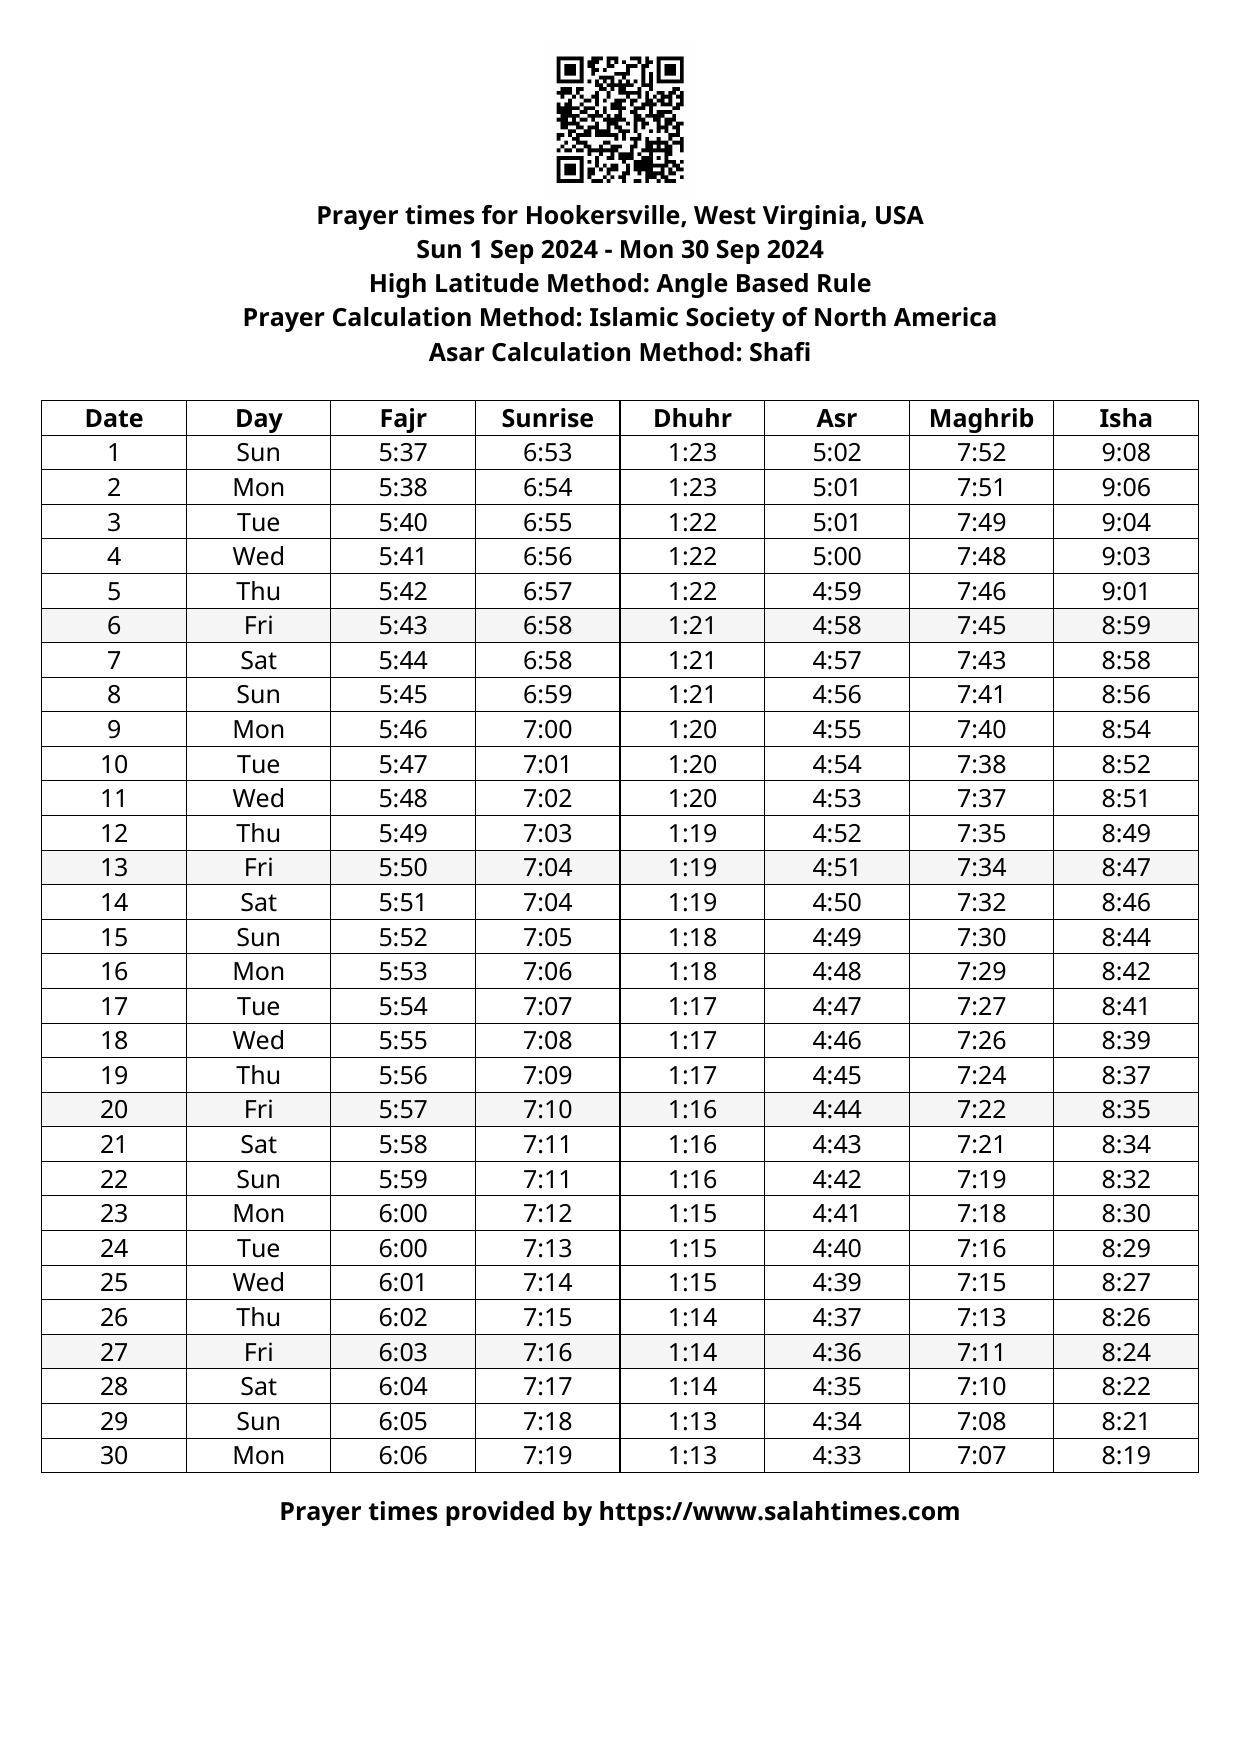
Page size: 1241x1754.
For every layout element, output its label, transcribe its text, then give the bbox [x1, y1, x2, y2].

table_cell 5:50 [331, 851, 475, 884]
table_cell 5:58 [331, 1127, 475, 1161]
table_cell 7:07 [476, 989, 619, 1022]
table_cell 1 [42, 436, 186, 469]
table_cell 6:01 [331, 1266, 475, 1299]
table_cell 4:44 [765, 1093, 909, 1126]
table_cell 7:04 [476, 885, 619, 919]
table_cell 7:17 [476, 1369, 619, 1403]
table_cell 5:01 [765, 505, 909, 538]
table_cell 7:06 [476, 954, 619, 988]
table_cell Fri [187, 851, 330, 884]
text Sun 1 Sep 2024 - Mon 30 Sep 2024 [42, 232, 1198, 266]
table_cell 1:17 [621, 989, 764, 1022]
table_cell 7:41 [910, 678, 1053, 711]
table_cell 5:40 [331, 505, 475, 538]
table_cell 1:19 [621, 816, 764, 849]
table_cell 7:08 [476, 1024, 619, 1057]
table_cell 7:34 [910, 851, 1053, 884]
table_cell 1:16 [621, 1162, 764, 1195]
table_cell 5:01 [765, 470, 909, 504]
table_cell 1:22 [621, 574, 764, 607]
table_cell 8:21 [1054, 1404, 1198, 1437]
table_cell 5:51 [331, 885, 475, 919]
table_cell 4:43 [765, 1127, 909, 1161]
table_cell 7:22 [910, 1093, 1053, 1126]
table_cell 7:29 [910, 954, 1053, 988]
table_cell 4:58 [765, 609, 909, 642]
table_cell 7:49 [910, 505, 1053, 538]
table_cell 8:35 [1054, 1093, 1198, 1126]
table_cell 12 [42, 816, 186, 849]
table_cell 5:59 [331, 1162, 475, 1195]
table_cell 1:13 [621, 1404, 764, 1437]
table_cell 5:48 [331, 781, 475, 815]
table_header Isha [1054, 401, 1198, 434]
table_cell 7:51 [910, 470, 1053, 504]
table_cell 7:21 [910, 1127, 1053, 1161]
table_cell 5:42 [331, 574, 475, 607]
table_cell 23 [42, 1196, 186, 1230]
table_cell 8:19 [1054, 1439, 1198, 1472]
table_cell 1:21 [621, 678, 764, 711]
table_cell 8 [42, 678, 186, 711]
table_cell 6:03 [331, 1335, 475, 1368]
table_cell 7:19 [910, 1162, 1053, 1195]
table_cell 5:44 [331, 643, 475, 677]
table_cell 7:03 [476, 816, 619, 849]
text High Latitude Method: Angle Based Rule [42, 266, 1198, 300]
table_cell Wed [187, 539, 330, 573]
table_cell 6:59 [476, 678, 619, 711]
table_cell 6:04 [331, 1369, 475, 1403]
table_header Maghrib [910, 401, 1053, 434]
table_cell Wed [187, 781, 330, 815]
table_cell Thu [187, 816, 330, 849]
table_cell 7:24 [910, 1058, 1053, 1092]
table_cell Sun [187, 1162, 330, 1195]
table_cell 24 [42, 1231, 186, 1264]
table_cell 29 [42, 1404, 186, 1437]
table_cell Sat [187, 1127, 330, 1161]
table_cell 4:35 [765, 1369, 909, 1403]
table_cell 1:21 [621, 643, 764, 677]
table_cell 7:48 [910, 539, 1053, 573]
table_cell 1:14 [621, 1335, 764, 1368]
table_cell 8:37 [1054, 1058, 1198, 1092]
table_cell 5:54 [331, 989, 475, 1022]
table_cell 4:47 [765, 989, 909, 1022]
table_cell 4:52 [765, 816, 909, 849]
table_cell 9:03 [1054, 539, 1198, 573]
table_cell 6 [42, 609, 186, 642]
table_cell 7:04 [476, 851, 619, 884]
table_cell 1:22 [621, 505, 764, 538]
table_cell 5:47 [331, 747, 475, 780]
table_cell 1:18 [621, 954, 764, 988]
table_cell 4:56 [765, 678, 909, 711]
table_cell 1:15 [621, 1196, 764, 1230]
table_cell 6:56 [476, 539, 619, 573]
table_cell Thu [187, 1300, 330, 1334]
table_cell Sun [187, 436, 330, 469]
table_cell 6:00 [331, 1231, 475, 1264]
table_cell 5:49 [331, 816, 475, 849]
table_cell 5:41 [331, 539, 475, 573]
table_cell 1:16 [621, 1127, 764, 1161]
table_cell 4 [42, 539, 186, 573]
table_cell 4:54 [765, 747, 909, 780]
table_cell 7:35 [910, 816, 1053, 849]
table_cell 6:53 [476, 436, 619, 469]
table_cell 5:38 [331, 470, 475, 504]
table_cell Mon [187, 954, 330, 988]
table_cell 8:39 [1054, 1024, 1198, 1057]
table_cell 28 [42, 1369, 186, 1403]
table_cell 8:54 [1054, 712, 1198, 746]
table_cell 4:51 [765, 851, 909, 884]
table_cell 14 [42, 885, 186, 919]
table_cell Fri [187, 1093, 330, 1126]
table_cell 5:46 [331, 712, 475, 746]
table_cell 8:24 [1054, 1335, 1198, 1368]
table_cell 1:15 [621, 1266, 764, 1299]
table_cell 1:20 [621, 712, 764, 746]
table_cell 1:20 [621, 747, 764, 780]
table_cell Sat [187, 1369, 330, 1403]
table_cell 7:52 [910, 436, 1053, 469]
table_cell 7:27 [910, 989, 1053, 1022]
table_cell 7:11 [476, 1127, 619, 1161]
table_cell 7:07 [910, 1439, 1053, 1472]
table_cell Mon [187, 712, 330, 746]
table_cell 7:40 [910, 712, 1053, 746]
table_cell 7:12 [476, 1196, 619, 1230]
table_cell Sun [187, 920, 330, 953]
table_cell 11 [42, 781, 186, 815]
table_cell 7:32 [910, 885, 1053, 919]
table_cell 7:45 [910, 609, 1053, 642]
table_cell 1:19 [621, 851, 764, 884]
table_cell 7:38 [910, 747, 1053, 780]
table_cell Sun [187, 678, 330, 711]
table_cell Fri [187, 1335, 330, 1368]
table_cell 8:52 [1054, 747, 1198, 780]
table_cell 1:17 [621, 1024, 764, 1057]
table_cell 8:59 [1054, 609, 1198, 642]
table_cell 4:46 [765, 1024, 909, 1057]
table_cell 2 [42, 470, 186, 504]
table_cell Sat [187, 885, 330, 919]
table_cell 1:14 [621, 1369, 764, 1403]
table_cell 7:10 [476, 1093, 619, 1126]
table_cell 7:43 [910, 643, 1053, 677]
table_cell 1:19 [621, 885, 764, 919]
text Asar Calculation Method: Shafi [42, 334, 1198, 368]
table_cell Sat [187, 643, 330, 677]
table_cell 7:11 [476, 1162, 619, 1195]
table_cell 1:23 [621, 436, 764, 469]
table_cell 8:44 [1054, 920, 1198, 953]
table_cell Wed [187, 1266, 330, 1299]
table_cell Tue [187, 1231, 330, 1264]
table_cell 5:52 [331, 920, 475, 953]
table_header Dhuhr [621, 401, 764, 434]
table_cell 26 [42, 1300, 186, 1334]
table_cell 7:46 [910, 574, 1053, 607]
table_cell 7:13 [910, 1300, 1053, 1334]
table_cell 7:30 [910, 920, 1053, 953]
table_cell 7:14 [476, 1266, 619, 1299]
table_cell 4:36 [765, 1335, 909, 1368]
table_cell 7:08 [910, 1404, 1053, 1437]
table_cell Thu [187, 1058, 330, 1092]
table_cell 4:57 [765, 643, 909, 677]
table_cell 6:54 [476, 470, 619, 504]
table_cell 4:42 [765, 1162, 909, 1195]
table_cell 8:51 [1054, 781, 1198, 815]
table_cell 9:04 [1054, 505, 1198, 538]
table_header Fajr [331, 401, 475, 434]
table_cell 1:16 [621, 1093, 764, 1126]
table_cell 19 [42, 1058, 186, 1092]
table_cell 4:50 [765, 885, 909, 919]
table_cell 7 [42, 643, 186, 677]
table_cell 5:45 [331, 678, 475, 711]
table_cell 5:53 [331, 954, 475, 988]
table_cell 6:57 [476, 574, 619, 607]
table_cell 8:30 [1054, 1196, 1198, 1230]
table_cell 4:40 [765, 1231, 909, 1264]
table_cell Sun [187, 1404, 330, 1437]
table_cell 6:00 [331, 1196, 475, 1230]
table_header Asr [765, 401, 909, 434]
table_cell 20 [42, 1093, 186, 1126]
table_cell 7:18 [476, 1404, 619, 1437]
table_cell Fri [187, 609, 330, 642]
table_header Day [187, 401, 330, 434]
table_cell 8:34 [1054, 1127, 1198, 1161]
table_cell 4:41 [765, 1196, 909, 1230]
table_cell 16 [42, 954, 186, 988]
table_cell 7:13 [476, 1231, 619, 1264]
table_cell 8:58 [1054, 643, 1198, 677]
table_cell 9:06 [1054, 470, 1198, 504]
table_cell 9:01 [1054, 574, 1198, 607]
table_cell 30 [42, 1439, 186, 1472]
table_cell 1:17 [621, 1058, 764, 1092]
table_cell 10 [42, 747, 186, 780]
table_cell 4:37 [765, 1300, 909, 1334]
table_cell 7:16 [476, 1335, 619, 1368]
table_cell 6:02 [331, 1300, 475, 1334]
table_cell 8:46 [1054, 885, 1198, 919]
picture [542, 41, 699, 198]
table_cell 4:49 [765, 920, 909, 953]
table_cell 1:20 [621, 781, 764, 815]
table_cell 7:16 [910, 1231, 1053, 1264]
table_cell 1:13 [621, 1439, 764, 1472]
table_header Sunrise [476, 401, 619, 434]
table_cell 5:57 [331, 1093, 475, 1126]
table_cell 4:34 [765, 1404, 909, 1437]
table_cell 7:37 [910, 781, 1053, 815]
text Prayer times provided by https://www.salahtimes.com [42, 1494, 1198, 1528]
table_cell 8:49 [1054, 816, 1198, 849]
table_cell 7:05 [476, 920, 619, 953]
table_cell 7:15 [910, 1266, 1053, 1299]
table_cell Tue [187, 505, 330, 538]
table_header Date [42, 401, 186, 434]
table_cell 7:18 [910, 1196, 1053, 1230]
table_cell 5:56 [331, 1058, 475, 1092]
table_cell 8:32 [1054, 1162, 1198, 1195]
table_cell 6:05 [331, 1404, 475, 1437]
table_cell 8:22 [1054, 1369, 1198, 1403]
table_cell 1:15 [621, 1231, 764, 1264]
table_cell 4:39 [765, 1266, 909, 1299]
table_cell 27 [42, 1335, 186, 1368]
table_cell 5:02 [765, 436, 909, 469]
table_cell Tue [187, 989, 330, 1022]
table_cell 1:22 [621, 539, 764, 573]
table_cell 4:48 [765, 954, 909, 988]
table_cell 21 [42, 1127, 186, 1161]
table_cell 5:37 [331, 436, 475, 469]
table_cell 9:08 [1054, 436, 1198, 469]
table_cell 5 [42, 574, 186, 607]
table_cell 8:42 [1054, 954, 1198, 988]
table_cell Tue [187, 747, 330, 780]
table_cell 1:14 [621, 1300, 764, 1334]
table_cell 7:15 [476, 1300, 619, 1334]
table_cell 7:09 [476, 1058, 619, 1092]
table_cell 8:41 [1054, 989, 1198, 1022]
table_cell 17 [42, 989, 186, 1022]
table_cell 7:11 [910, 1335, 1053, 1368]
table_cell 3 [42, 505, 186, 538]
table_cell 13 [42, 851, 186, 884]
table_cell 6:58 [476, 609, 619, 642]
table_cell 8:27 [1054, 1266, 1198, 1299]
table_cell 6:55 [476, 505, 619, 538]
table_cell 4:55 [765, 712, 909, 746]
table_cell 4:45 [765, 1058, 909, 1092]
table_cell Wed [187, 1024, 330, 1057]
table_cell 4:59 [765, 574, 909, 607]
table_cell Mon [187, 1196, 330, 1230]
table_cell 7:19 [476, 1439, 619, 1472]
table_cell 6:58 [476, 643, 619, 677]
table_cell 1:18 [621, 920, 764, 953]
table_cell 6:06 [331, 1439, 475, 1472]
table_cell 18 [42, 1024, 186, 1057]
table_cell 1:21 [621, 609, 764, 642]
table_cell 4:53 [765, 781, 909, 815]
table_cell 7:00 [476, 712, 619, 746]
table_cell 7:02 [476, 781, 619, 815]
table_cell 7:01 [476, 747, 619, 780]
table_cell 7:10 [910, 1369, 1053, 1403]
table_cell 5:00 [765, 539, 909, 573]
table_cell 1:23 [621, 470, 764, 504]
table_cell 8:26 [1054, 1300, 1198, 1334]
table_cell Mon [187, 1439, 330, 1472]
text Prayer times for Hookersville, West Virginia, USA [42, 198, 1198, 232]
table_cell 9 [42, 712, 186, 746]
table_cell 8:29 [1054, 1231, 1198, 1264]
table_cell 22 [42, 1162, 186, 1195]
table_cell 15 [42, 920, 186, 953]
table_cell 5:43 [331, 609, 475, 642]
table_cell 4:33 [765, 1439, 909, 1472]
table_cell Thu [187, 574, 330, 607]
text Prayer Calculation Method: Islamic Society of North America [42, 300, 1198, 334]
table_cell 8:56 [1054, 678, 1198, 711]
table_cell 5:55 [331, 1024, 475, 1057]
table_cell 25 [42, 1266, 186, 1299]
table_cell 7:26 [910, 1024, 1053, 1057]
table_cell Mon [187, 470, 330, 504]
table_cell 8:47 [1054, 851, 1198, 884]
